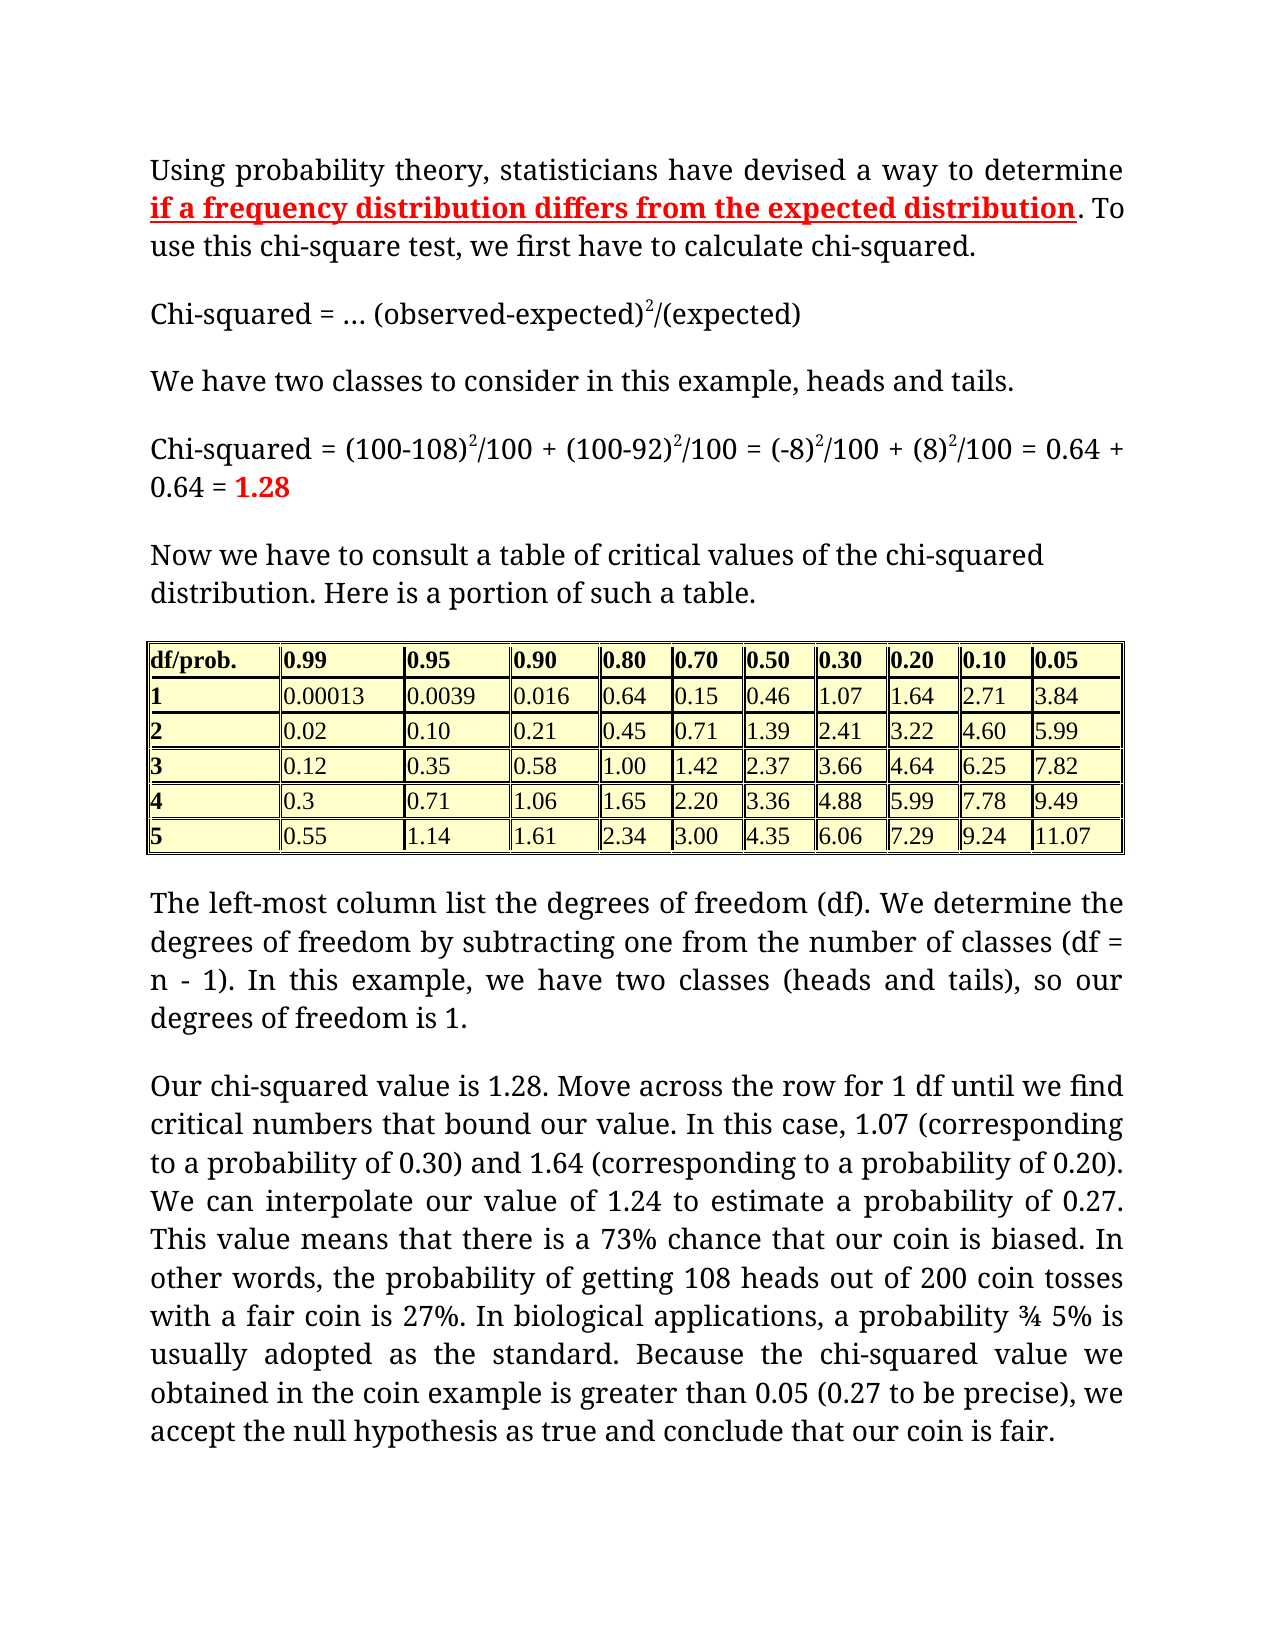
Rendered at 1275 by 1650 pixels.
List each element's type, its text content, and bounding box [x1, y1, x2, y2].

table_cell 0.0039 [406, 679, 509, 711]
table_cell 0.12 [282, 750, 403, 781]
table_cell 7.29 [888, 816, 960, 851]
table_header 0.70 [672, 642, 744, 676]
table_cell 1.61 [511, 816, 600, 851]
table_header 0.05 [1032, 644, 1121, 676]
table_cell 6.25 [962, 750, 1031, 781]
table_cell 2.71 [962, 679, 1031, 711]
table_cell 1.14 [404, 820, 511, 851]
table_header 0.50 [744, 642, 816, 676]
table_cell 1.64 [890, 679, 958, 711]
table_cell 3 [150, 746, 279, 781]
table_cell 5.99 [1034, 711, 1121, 746]
table_header 0.20 [888, 642, 960, 676]
table_cell 0.55 [281, 820, 404, 851]
table_cell 1.07 [818, 679, 886, 711]
table_cell 2.41 [818, 714, 886, 746]
table_cell 1.39 [746, 714, 814, 746]
table_cell 5.99 [890, 785, 958, 816]
table_header 0.80 [600, 642, 672, 676]
table_cell 7.82 [1034, 746, 1122, 781]
table_cell 1.65 [602, 785, 671, 816]
text Using probability theory, statisticians have devised a way to determine if a frequency distribution differs from the expected distribution. To use this chi-square test, we first have to calculate chi-squared. [150, 150, 1125, 265]
table_cell 1.00 [602, 750, 671, 781]
table_cell 9.24 [960, 820, 1032, 851]
table_cell 0.02 [282, 714, 403, 746]
table_cell 1.06 [512, 785, 598, 816]
table_cell 0.71 [406, 785, 509, 816]
table_cell 0.15 [674, 679, 742, 711]
table_cell 5 [150, 816, 281, 851]
table_cell 0.3 [282, 785, 403, 816]
text Chi-squared = … (observed-expected)2/(expected) [150, 294, 1125, 332]
table_cell 2.37 [746, 750, 814, 781]
text Chi-squared = (100-108)2/100 + (100-92)2/100 = (-8)2/100 + (8)2/100 = 0.64 + 0.64 = 1.28 [150, 429, 1125, 506]
table_header 0.95 [404, 644, 511, 676]
table_cell 6.06 [816, 816, 888, 851]
table_cell 3.84 [1034, 676, 1121, 711]
table_cell 3.36 [746, 785, 814, 816]
table_cell 1 [150, 676, 279, 711]
text We have two classes to consider in this example, heads and tails. [150, 362, 1125, 400]
table_cell 9.49 [1034, 781, 1122, 816]
table_cell 0.46 [746, 679, 814, 711]
table_header 0.30 [816, 642, 888, 676]
table_header df/prob. [150, 644, 281, 676]
table_cell 0.64 [602, 679, 671, 711]
table_cell 4.35 [744, 816, 816, 851]
table_cell 0.71 [674, 714, 742, 746]
table_cell 0.21 [512, 714, 598, 746]
table_cell 4.64 [890, 750, 958, 781]
table_cell 0.10 [406, 714, 509, 746]
table_cell 4.60 [962, 714, 1031, 746]
table_cell 0.58 [512, 750, 598, 781]
table_cell 4.88 [818, 785, 886, 816]
table_cell 4 [150, 781, 279, 816]
table_cell 7.78 [962, 785, 1031, 816]
table_cell 3.22 [890, 714, 958, 746]
table_cell 0.00013 [282, 679, 403, 711]
table_cell 2.20 [674, 785, 742, 816]
table_cell 0.016 [512, 679, 598, 711]
text The left-most column list the degrees of freedom (df). We determine the degrees of freedom by subtracting one from the number of classes (df = n - 1). In this example, we have two classes (heads and tails), so our degrees of freedom is 1. [150, 884, 1125, 1037]
table_cell 1.42 [674, 750, 742, 781]
text Our chi-squared value is 1.28. Move across the row for 1 df until we find critical numbers that bound our value. In this case, 1.07 (corresponding to a probability of 0.30) and 1.64 (corresponding to a probability of 0.20). We can interpolate our value of 1.24 to estimate a probability of 0.27. This value means that there is a 73% chance that our coin is biased. In other words, the probability of getting 108 heads out of 200 coin tosses with a fair coin is 27%. In biological applications, a probability ¾ 5% is usually adopted as the standard. Because the chi-squared value we obtained in the coin example is greater than 0.05 (0.27 to be precise), we accept the null hypothesis as true and conclude that our coin is fair. [150, 1066, 1125, 1450]
table_header 0.90 [511, 642, 600, 676]
text Now we have to consult a table of critical values of the chi-squared distribution. Here is a portion of such a table. [150, 535, 1125, 612]
table_cell 2 [150, 711, 279, 746]
table_cell 2.34 [600, 820, 672, 851]
table_cell 3.66 [818, 750, 886, 781]
table_header 0.10 [960, 642, 1032, 676]
table_cell 0.45 [602, 714, 671, 746]
table_cell 3.00 [672, 816, 744, 851]
table_cell 0.35 [406, 750, 509, 781]
table_header 0.99 [281, 644, 404, 676]
table_cell 11.07 [1032, 816, 1122, 851]
